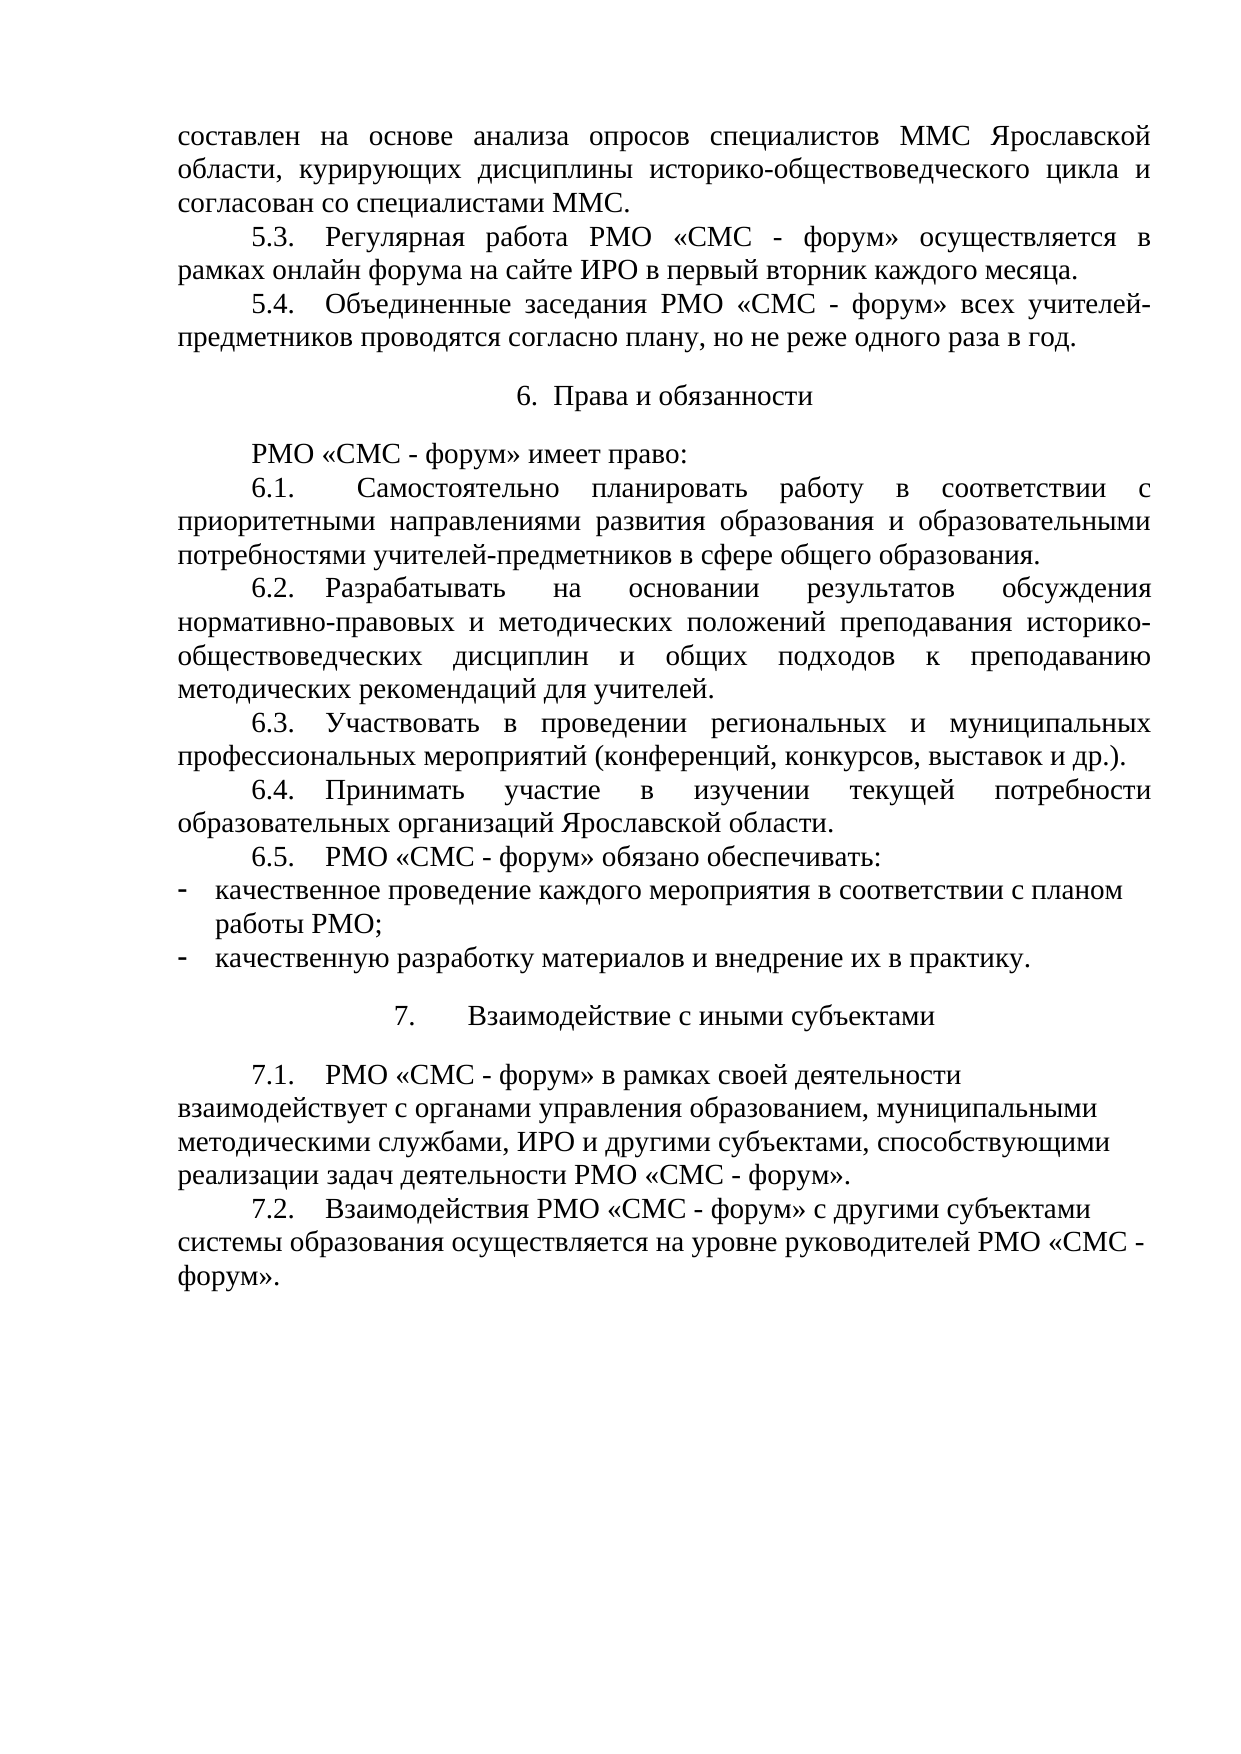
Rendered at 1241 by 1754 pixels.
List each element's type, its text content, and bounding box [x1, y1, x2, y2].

list Взаимодействие с иными субъектами [177, 998, 1152, 1032]
list Участвовать в проведении региональных и муниципальных профессиональных мероприятий (конференций, конкурсов, выставок и др.). [177, 705, 1152, 772]
list качественную разработку материалов и внедрение их в практику. [177, 940, 1152, 973]
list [177, 118, 1152, 219]
text РМО «СМС - форум» имеет право: [177, 436, 1152, 470]
list РМО «СМС - форум» обязано обеспечивать: [177, 839, 1152, 872]
list качественное проведение каждого мероприятия в соответствии с планом работы РМО; [177, 872, 1152, 940]
list Взаимодействия РМО «СМС - форум» с другими субъектами системы образования осуществляется на уровне руководителей РМО «СМС - форум». [177, 1191, 1152, 1292]
list Самостоятельно планировать работу в соответствии с приоритетными направлениями развития образования и образовательными потребностями учителей-предметников в сфере общего образования. [177, 470, 1152, 571]
list Права и обязанности [177, 378, 1152, 411]
list Разрабатывать на основании результатов обсуждения нормативно-правовых и методических положений преподавания историко-обществоведческих дисциплин и общих подходов к преподаванию методических рекомендаций для учителей. [177, 571, 1152, 705]
list Объединенные заседания РМО «СМС - форум» всех учителей-предметников проводятся согласно плану, но не реже одного раза в год. [177, 286, 1152, 353]
list Регулярная работа РМО «СМС - форум» осуществляется в рамках онлайн форума на сайте ИРО в первый вторник каждого месяца. [177, 219, 1152, 286]
list Принимать участие в изучении текущей потребности образовательных организаций Ярославской области. [177, 772, 1152, 839]
list РМО «СМС - форум» в рамках своей деятельности взаимодействует с органами управления образованием, муниципальными методическими службами, ИРО и другими субъектами, способствующими реализации задач деятельности РМО «СМС - форум». [177, 1057, 1152, 1191]
